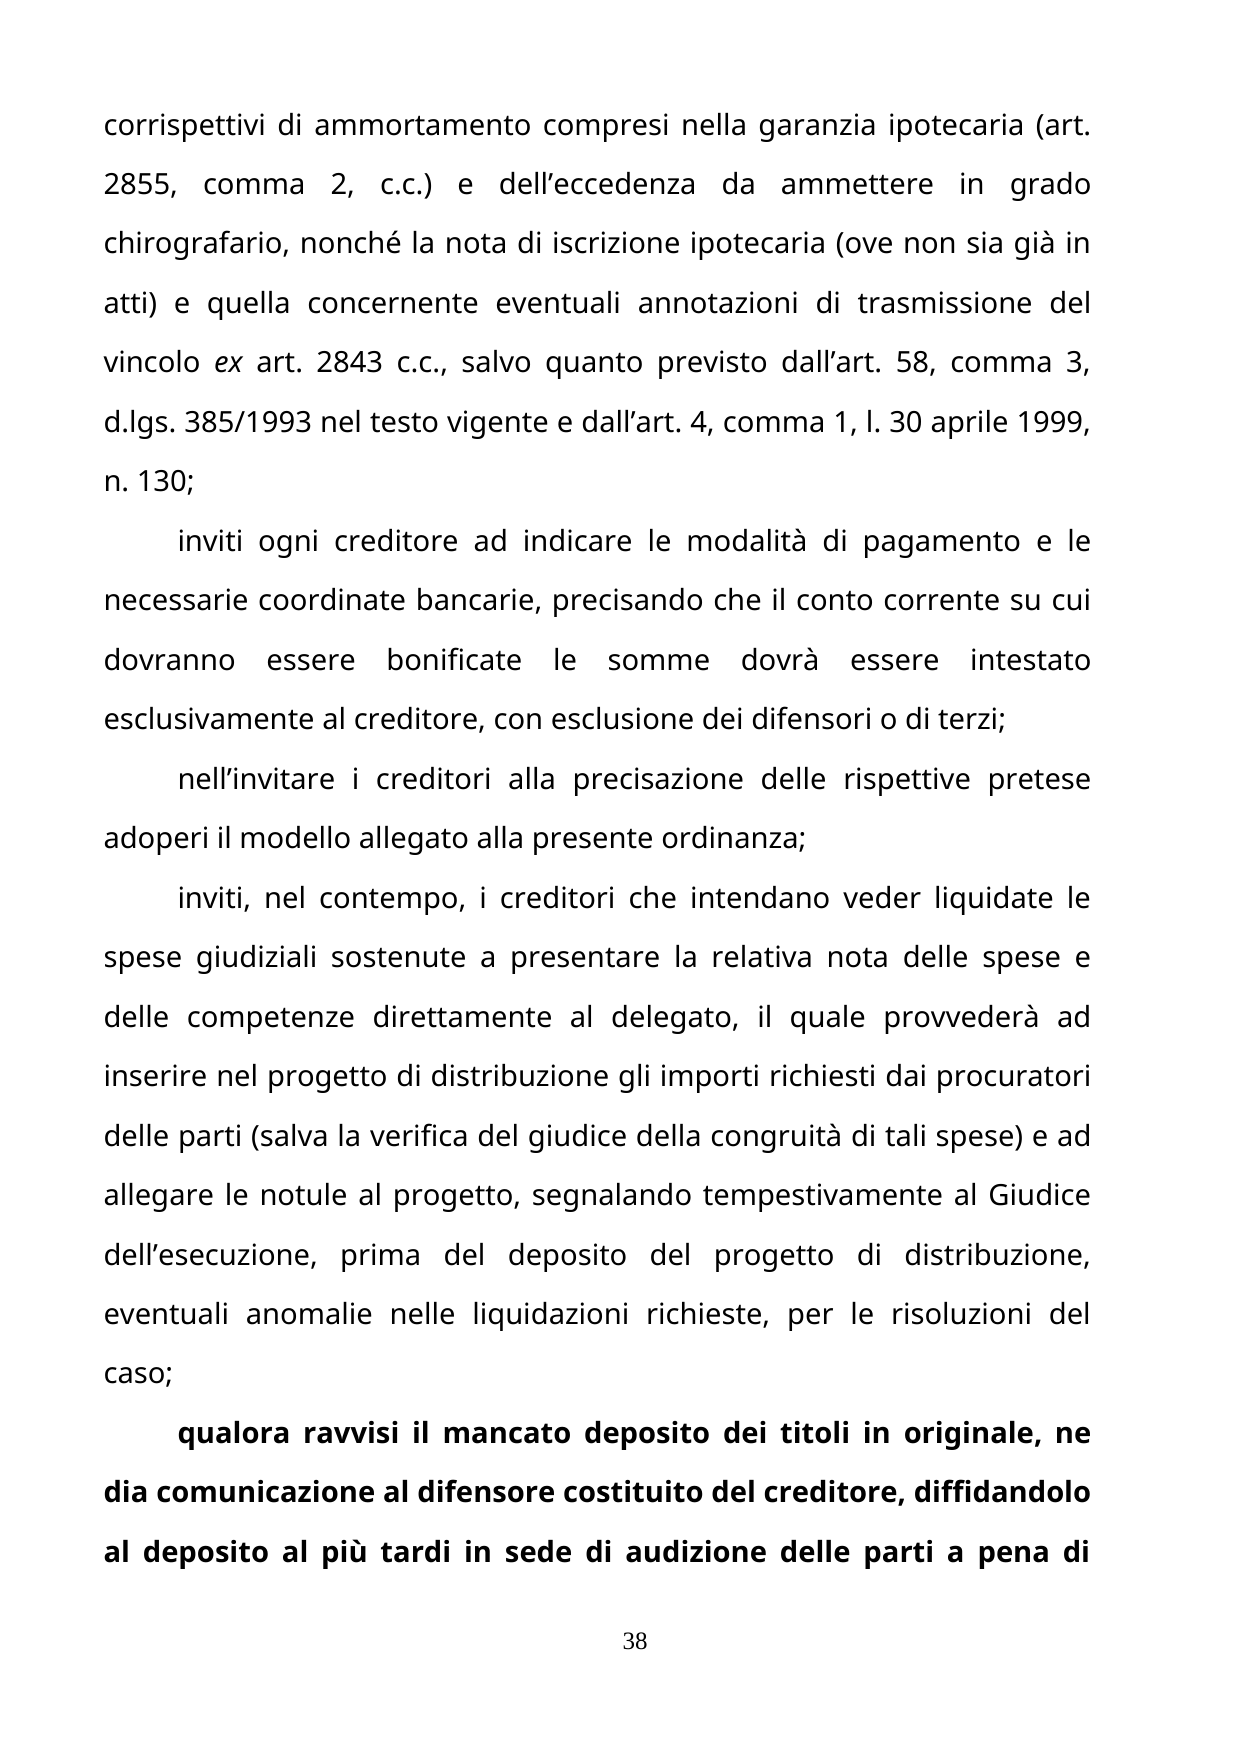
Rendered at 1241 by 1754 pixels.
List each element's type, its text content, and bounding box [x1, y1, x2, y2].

text inviti ogni creditore ad indicare le modalità di pagamento e le necessarie coordinate bancarie, precisando che il conto corrente su cui dovranno essere bonificate le somme dovrà essere intestato esclusivamente al creditore, con esclusione dei difensori o di terzi; [103, 520, 1092, 738]
text inviti, nel contempo, i creditori che intendano veder liquidate le spese giudiziali sostenute a presentare la relativa nota delle spese e delle competenze direttamente al delegato, il quale provvederà ad inserire nel progetto di distribuzione gli importi richiesti dai procuratori delle parti (salva la verifica del giudice della congruità di tali spese) e ad allegare le notule al progetto, segnalando tempestivamente al Giudice dell’esecuzione, prima del deposito del progetto di distribuzione, eventuali anomalie nelle liquidazioni richieste, per le risoluzioni del caso; [103, 877, 1092, 1392]
text nell’invitare i creditori alla precisazione delle rispettive pretese adoperi il modello allegato alla presente ordinanza; [103, 758, 1092, 857]
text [103, 1412, 1092, 1571]
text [103, 104, 1092, 500]
